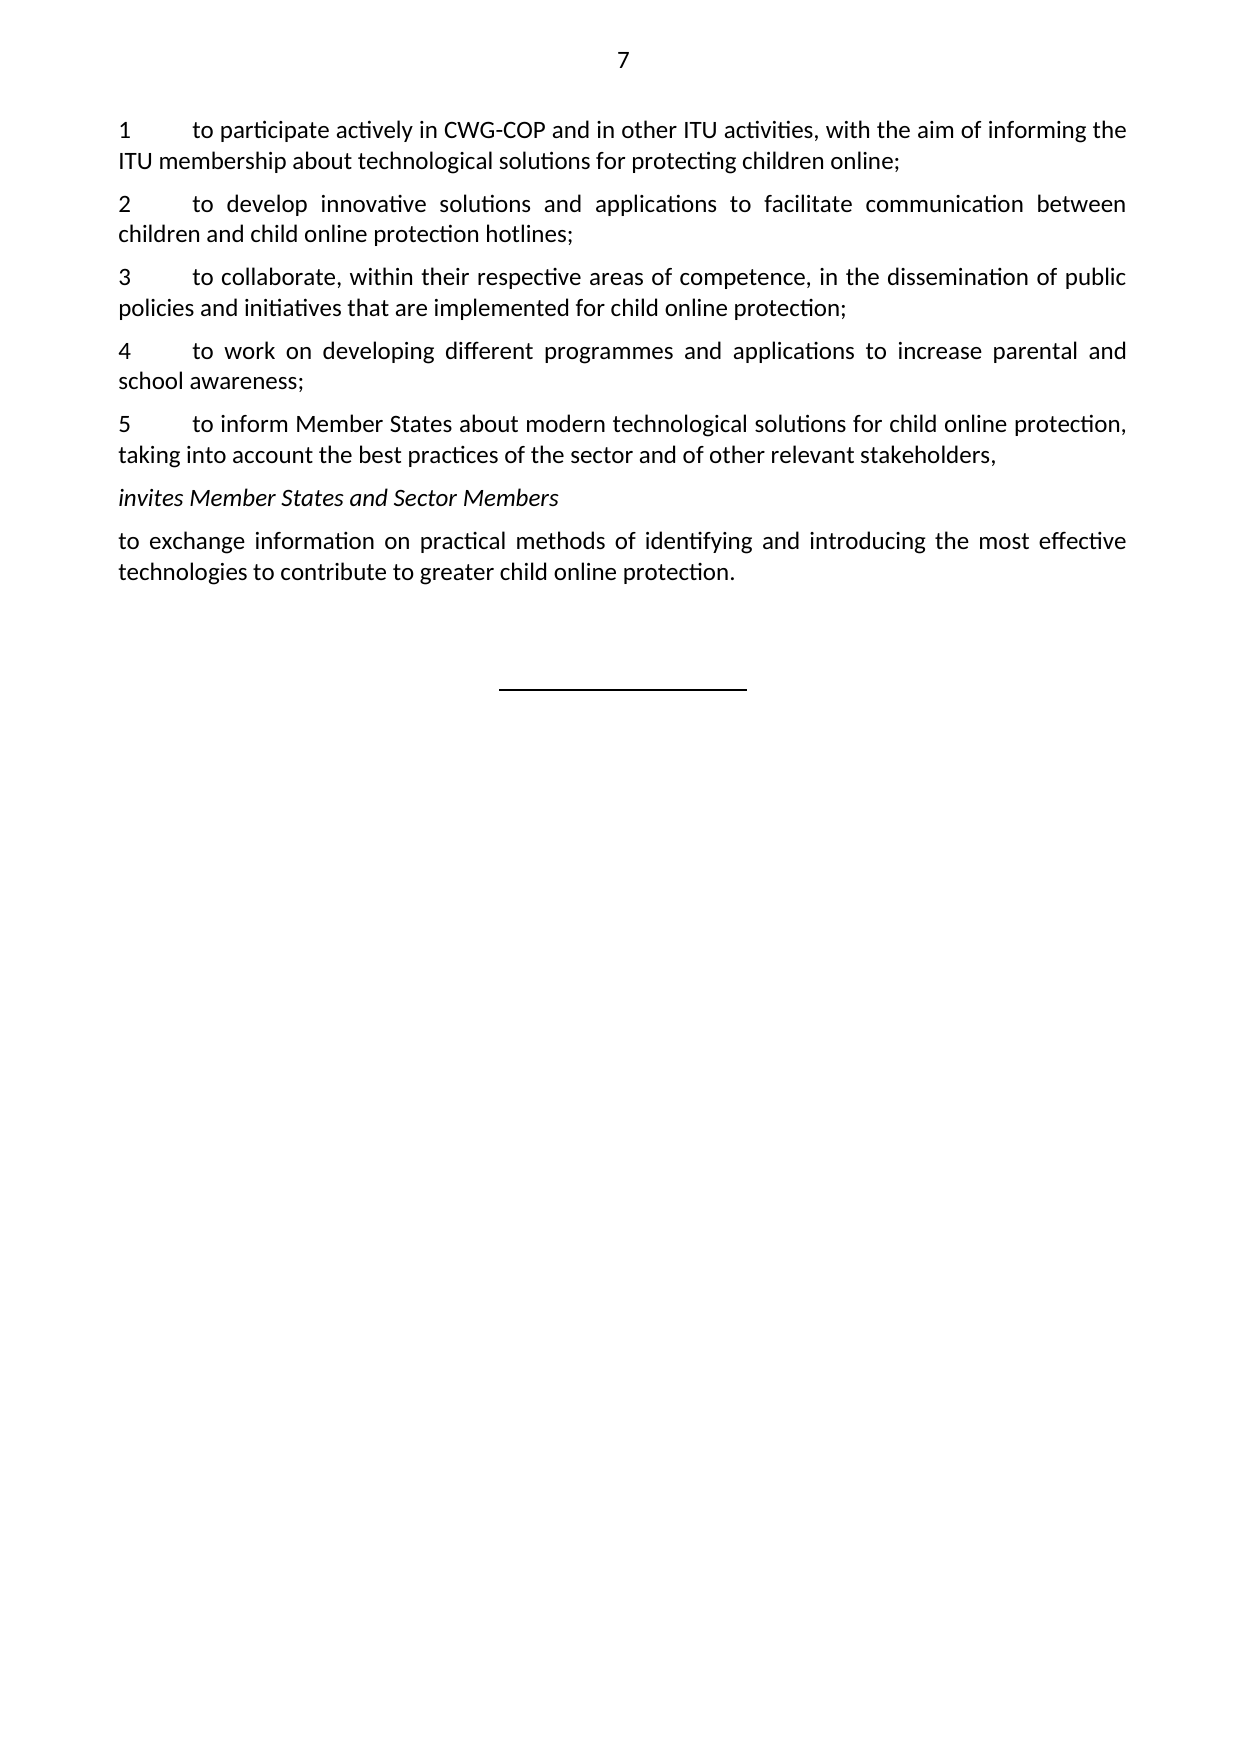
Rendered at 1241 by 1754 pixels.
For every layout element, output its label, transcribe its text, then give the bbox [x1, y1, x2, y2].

text to exchange information on practical methods of identifying and introducing the most effective technologies to contribute to greater child online protection. [118, 525, 1128, 586]
text 3 to collaborate, within their respective areas of competence, in the dissemination of public policies and initiatives that are implemented for child online protection; [118, 261, 1128, 322]
text 1 to participate actively in CWG-COP and in other ITU activities, with the aim of informing the ITU membership about technological solutions for protecting children online; [118, 114, 1128, 175]
text invites Member States and Sector Members [118, 482, 1128, 513]
text 5 to inform Member States about modern technological solutions for child online protection, taking into account the best practices of the sector and of other relevant stakeholders, [118, 408, 1128, 469]
text 2 to develop innovative solutions and applications to facilitate communication between children and child online protection hotlines; [118, 188, 1128, 249]
text 4 to work on developing different programmes and applications to increase parental and school awareness; [118, 335, 1128, 396]
